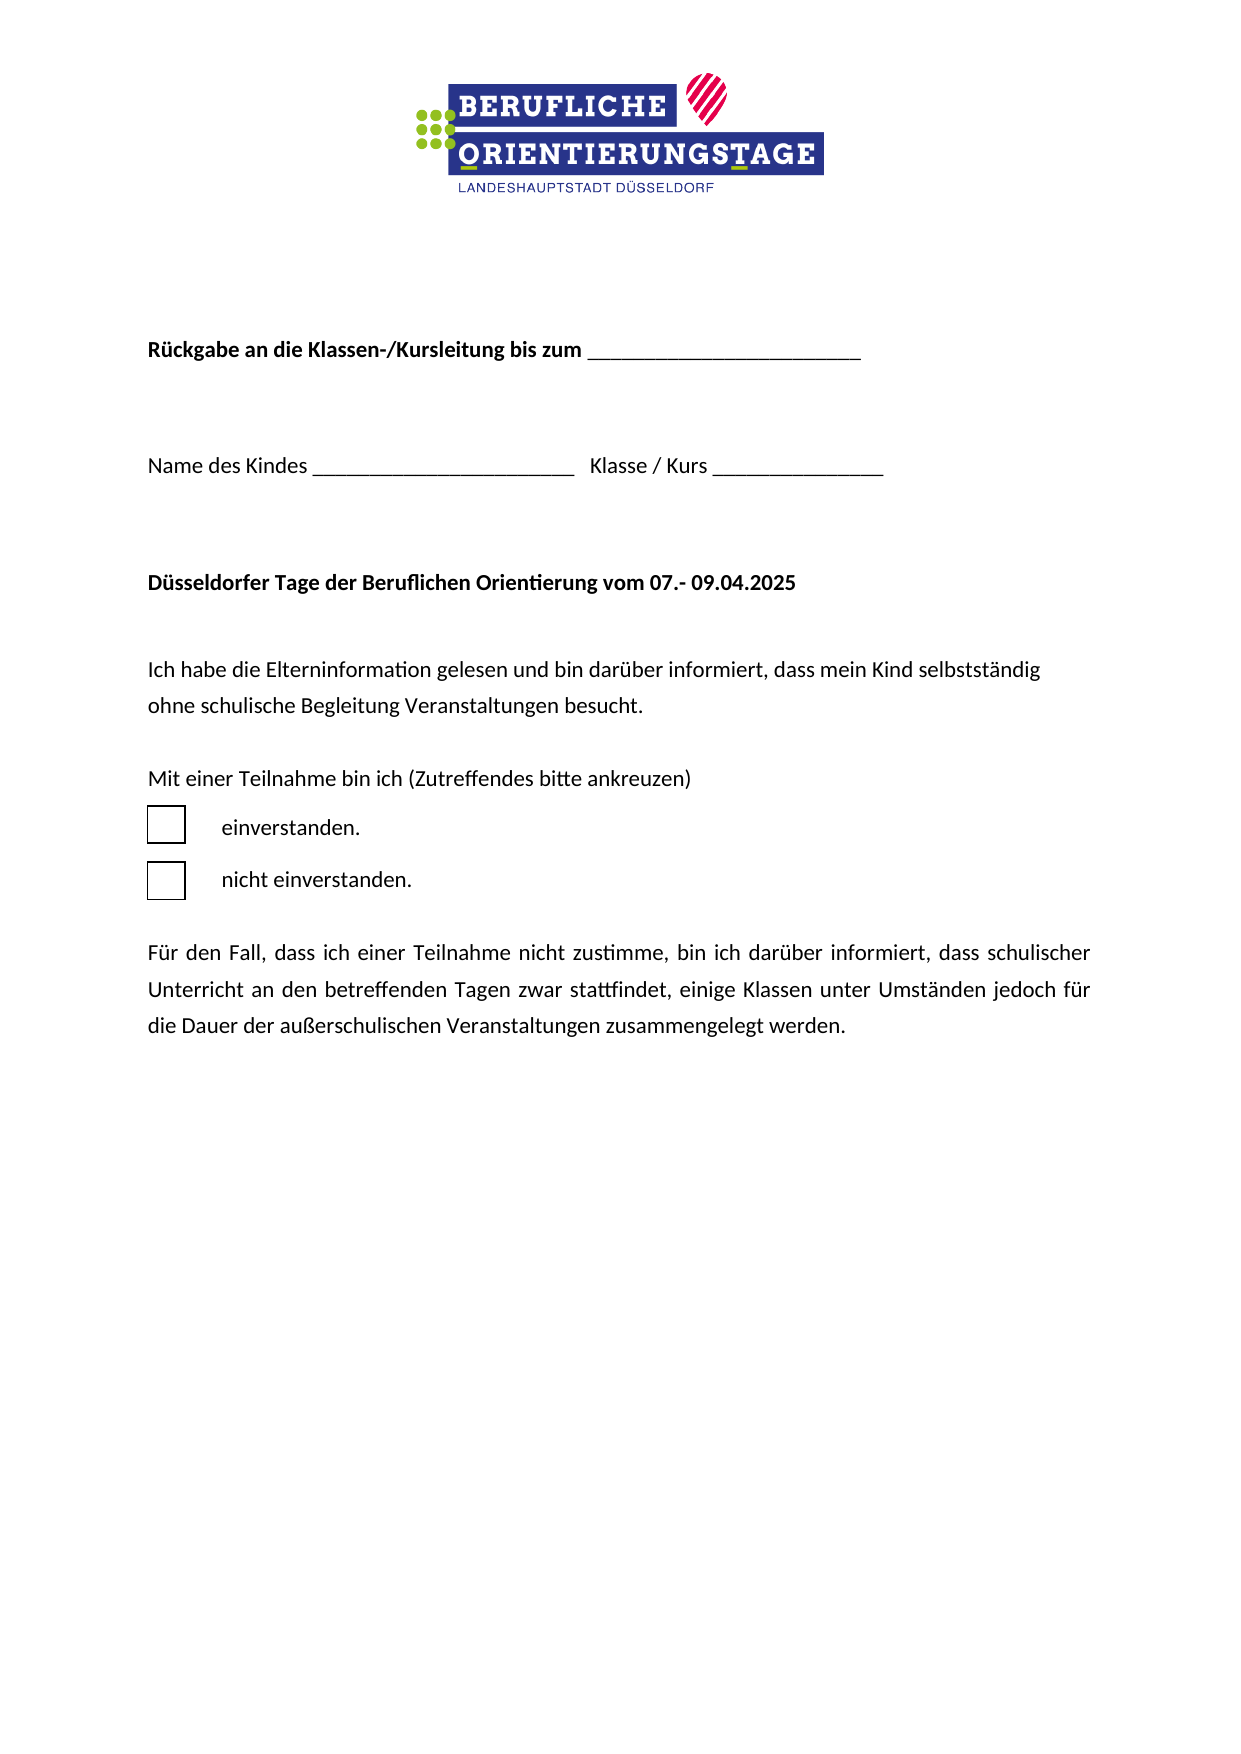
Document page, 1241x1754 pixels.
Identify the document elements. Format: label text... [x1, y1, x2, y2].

text Für den Fall, dass ich einer Teilnahme nicht zustimme, bin ich darüber informiert, dass schulischer Unterricht an den betreffenden Tagen zwar stattfindet, einige Klassen unter Umständen jedoch für die Dauer der außerschulischen Veranstaltungen zusammengelegt werden. [148, 938, 1093, 1039]
text Ich habe die Elterninformation gelesen und bin darüber informiert, dass mein Kind selbstständig ohne schulische Begleitung Veranstaltungen besucht. [148, 655, 1093, 719]
text Name des Kindes _______________________ Klasse / Kurs _______________ [148, 451, 1093, 480]
text Düsseldorfer Tage der Beruflichen Orientierung vom 07.- 09.04.2025 [148, 567, 1093, 596]
picture [416, 73, 824, 193]
text Rückgabe an die Klassen-/Kursleitung bis zum ________________________ [148, 334, 1093, 363]
text einverstanden. [186, 813, 1093, 841]
text Mit einer Teilnahme bin ich (Zutreffendes bitte ankreuzen) [148, 764, 1093, 792]
text nicht einverstanden. [186, 866, 1093, 894]
